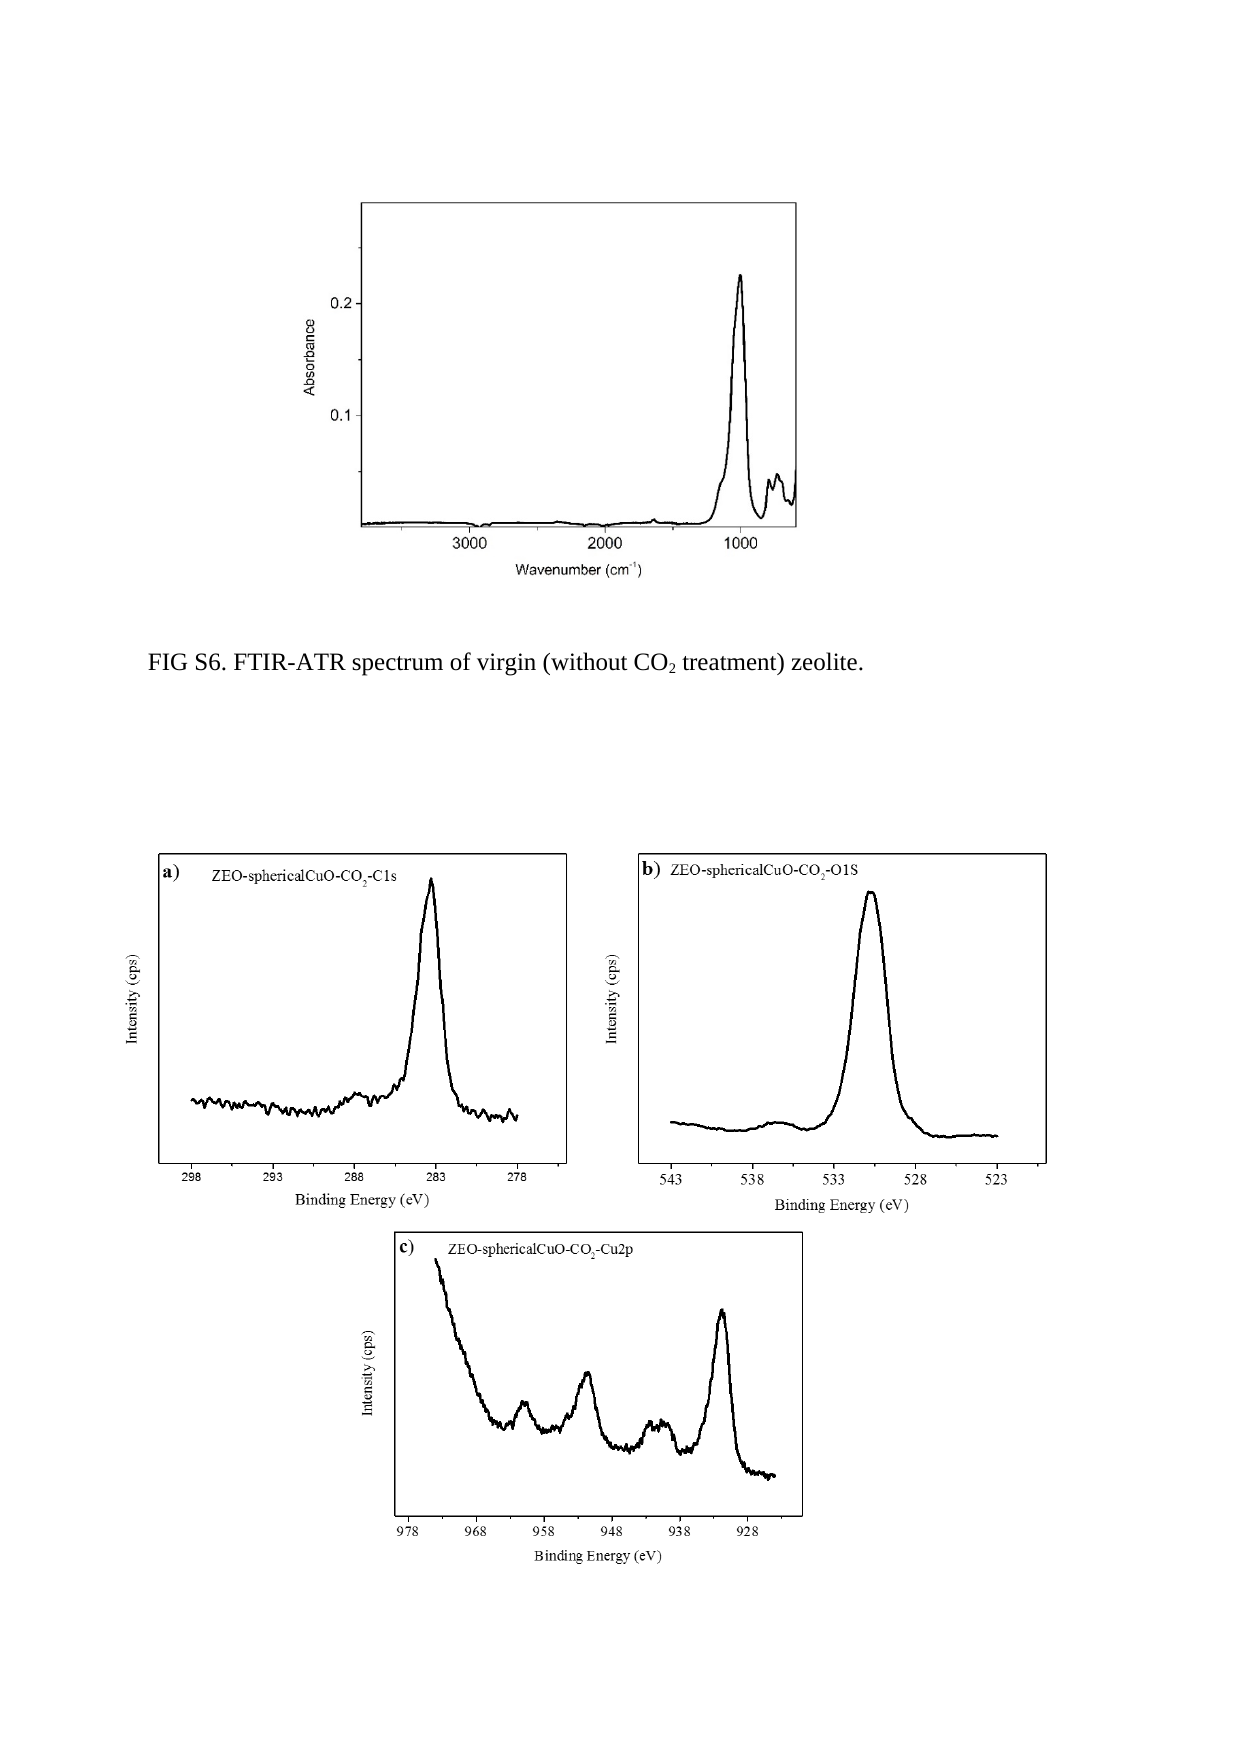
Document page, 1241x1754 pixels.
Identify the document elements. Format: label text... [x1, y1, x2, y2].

picture [297, 194, 802, 580]
text FIG S6. FTIR-ATR spectrum of virgin (without CO2 treatment) zeolite. [148, 647, 1093, 676]
picture [82, 834, 1072, 1570]
